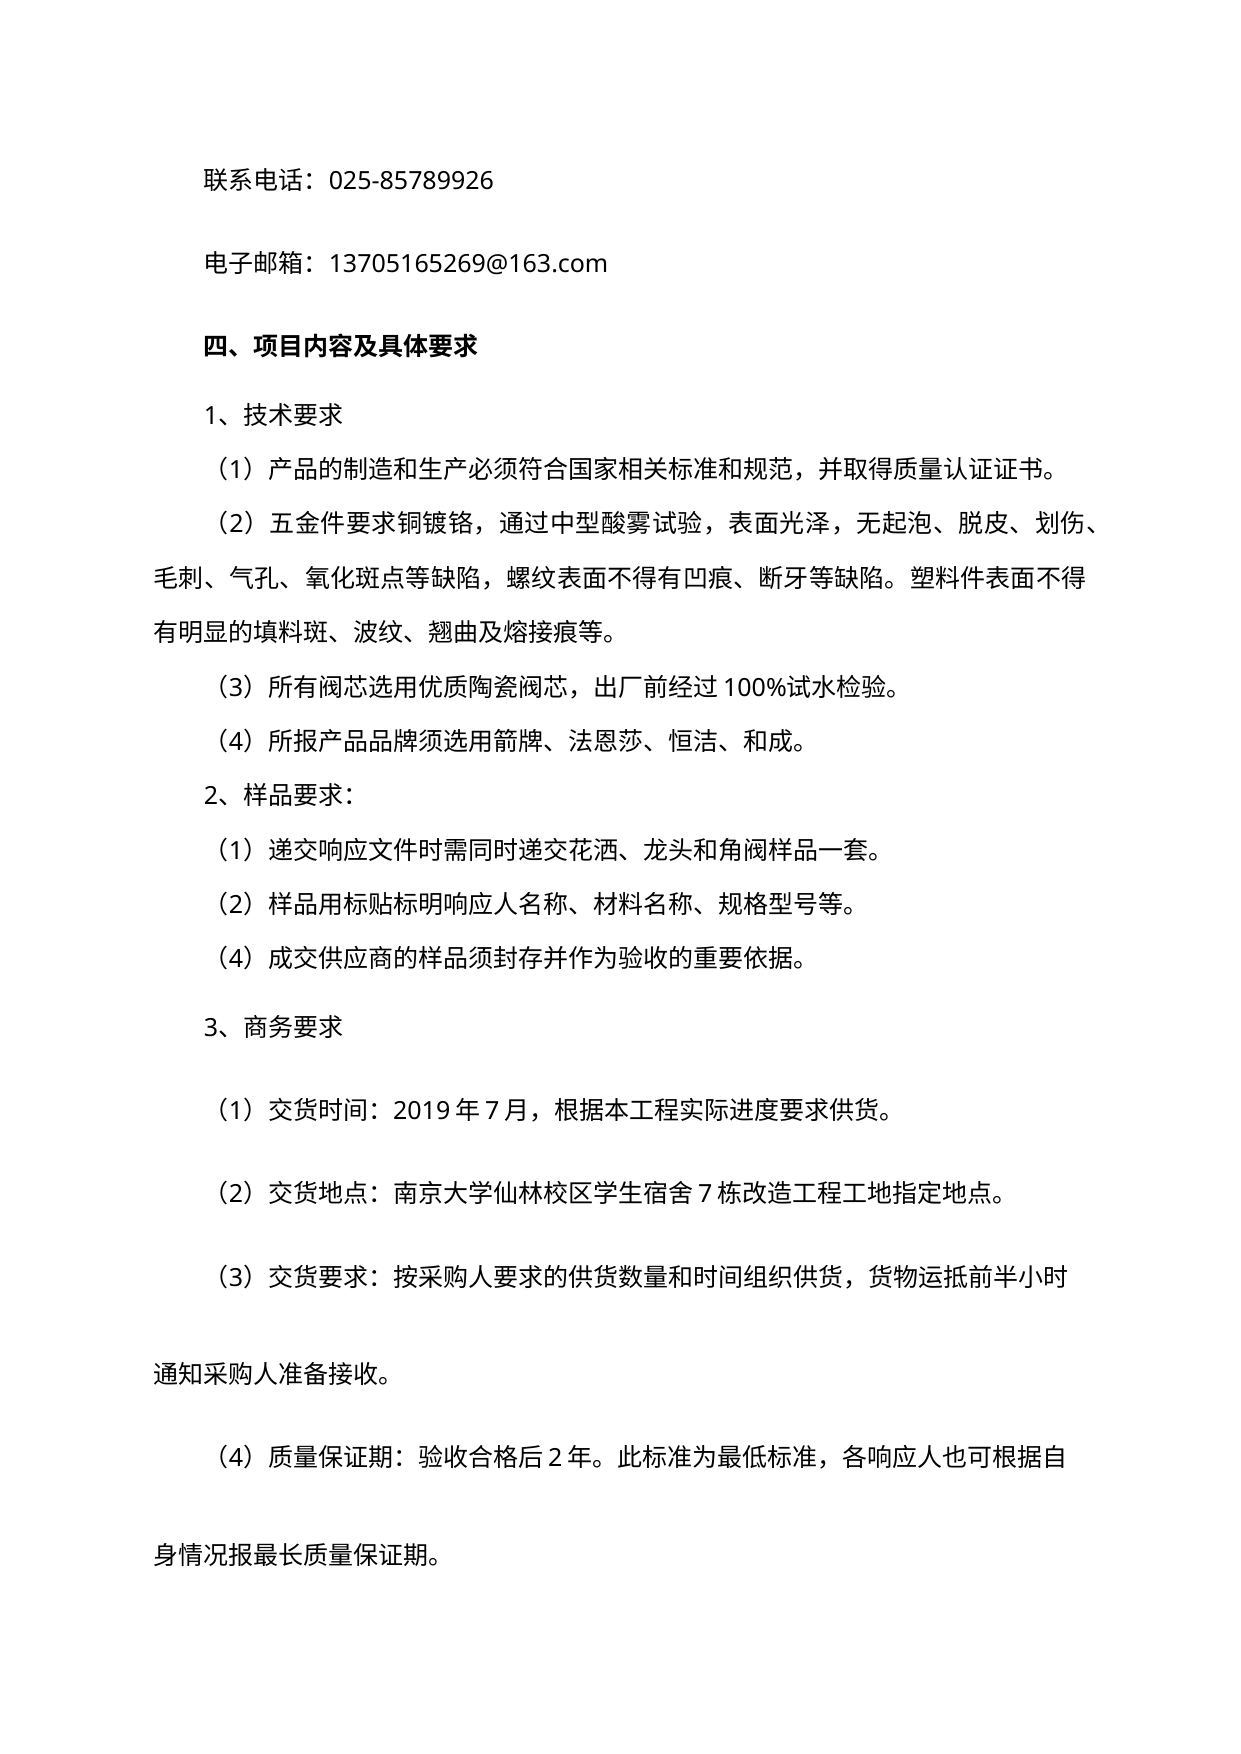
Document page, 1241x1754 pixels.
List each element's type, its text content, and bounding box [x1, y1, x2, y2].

text （1）递交响应文件时需同时递交花洒、龙头和角阀样品一套。 [153, 830, 1087, 866]
text 四、项目内容及具体要求 [153, 312, 1087, 377]
text （4）质量保证期：验收合格后2年。此标准为最低标准，各响应人也可根据自身情况报最长质量保证期。 [153, 1423, 1087, 1586]
text 联系电话：025-85789926 [153, 146, 1087, 211]
text 1、技术要求 [153, 395, 1087, 431]
text 3、商务要求 [153, 993, 1087, 1058]
text 电子邮箱：13705165269@163.com [153, 229, 1087, 294]
text （2）交货地点：南京大学仙林校区学生宿舍7栋改造工程工地指定地点。 [153, 1159, 1087, 1224]
text （1）交货时间：2019年7月，根据本工程实际进度要求供货。 [153, 1076, 1087, 1141]
text （4）成交供应商的样品须封存并作为验收的重要依据。 [153, 939, 1087, 975]
text （2）样品用标贴标明响应人名称、材料名称、规格型号等。 [153, 884, 1087, 921]
text （2）五金件要求铜镀铬，通过中型酸雾试验，表面光泽，无起泡、脱皮、划伤、毛刺、气孔、氧化斑点等缺陷，螺纹表面不得有凹痕、断牙等缺陷。塑料件表面不得有明显的填料斑、波纹、翘曲及熔接痕等。 [153, 504, 1087, 649]
text （3）所有阀芯选用优质陶瓷阀芯，出厂前经过100%试水检验。 [153, 667, 1087, 703]
text （3）交货要求：按采购人要求的供货数量和时间组织供货，货物运抵前半小时通知采购人准备接收。 [153, 1243, 1087, 1405]
text （4）所报产品品牌须选用箭牌、法恩莎、恒洁、和成。 [153, 721, 1087, 758]
text （1）产品的制造和生产必须符合国家相关标准和规范，并取得质量认证证书。 [153, 449, 1087, 486]
text 2、样品要求： [153, 776, 1087, 812]
